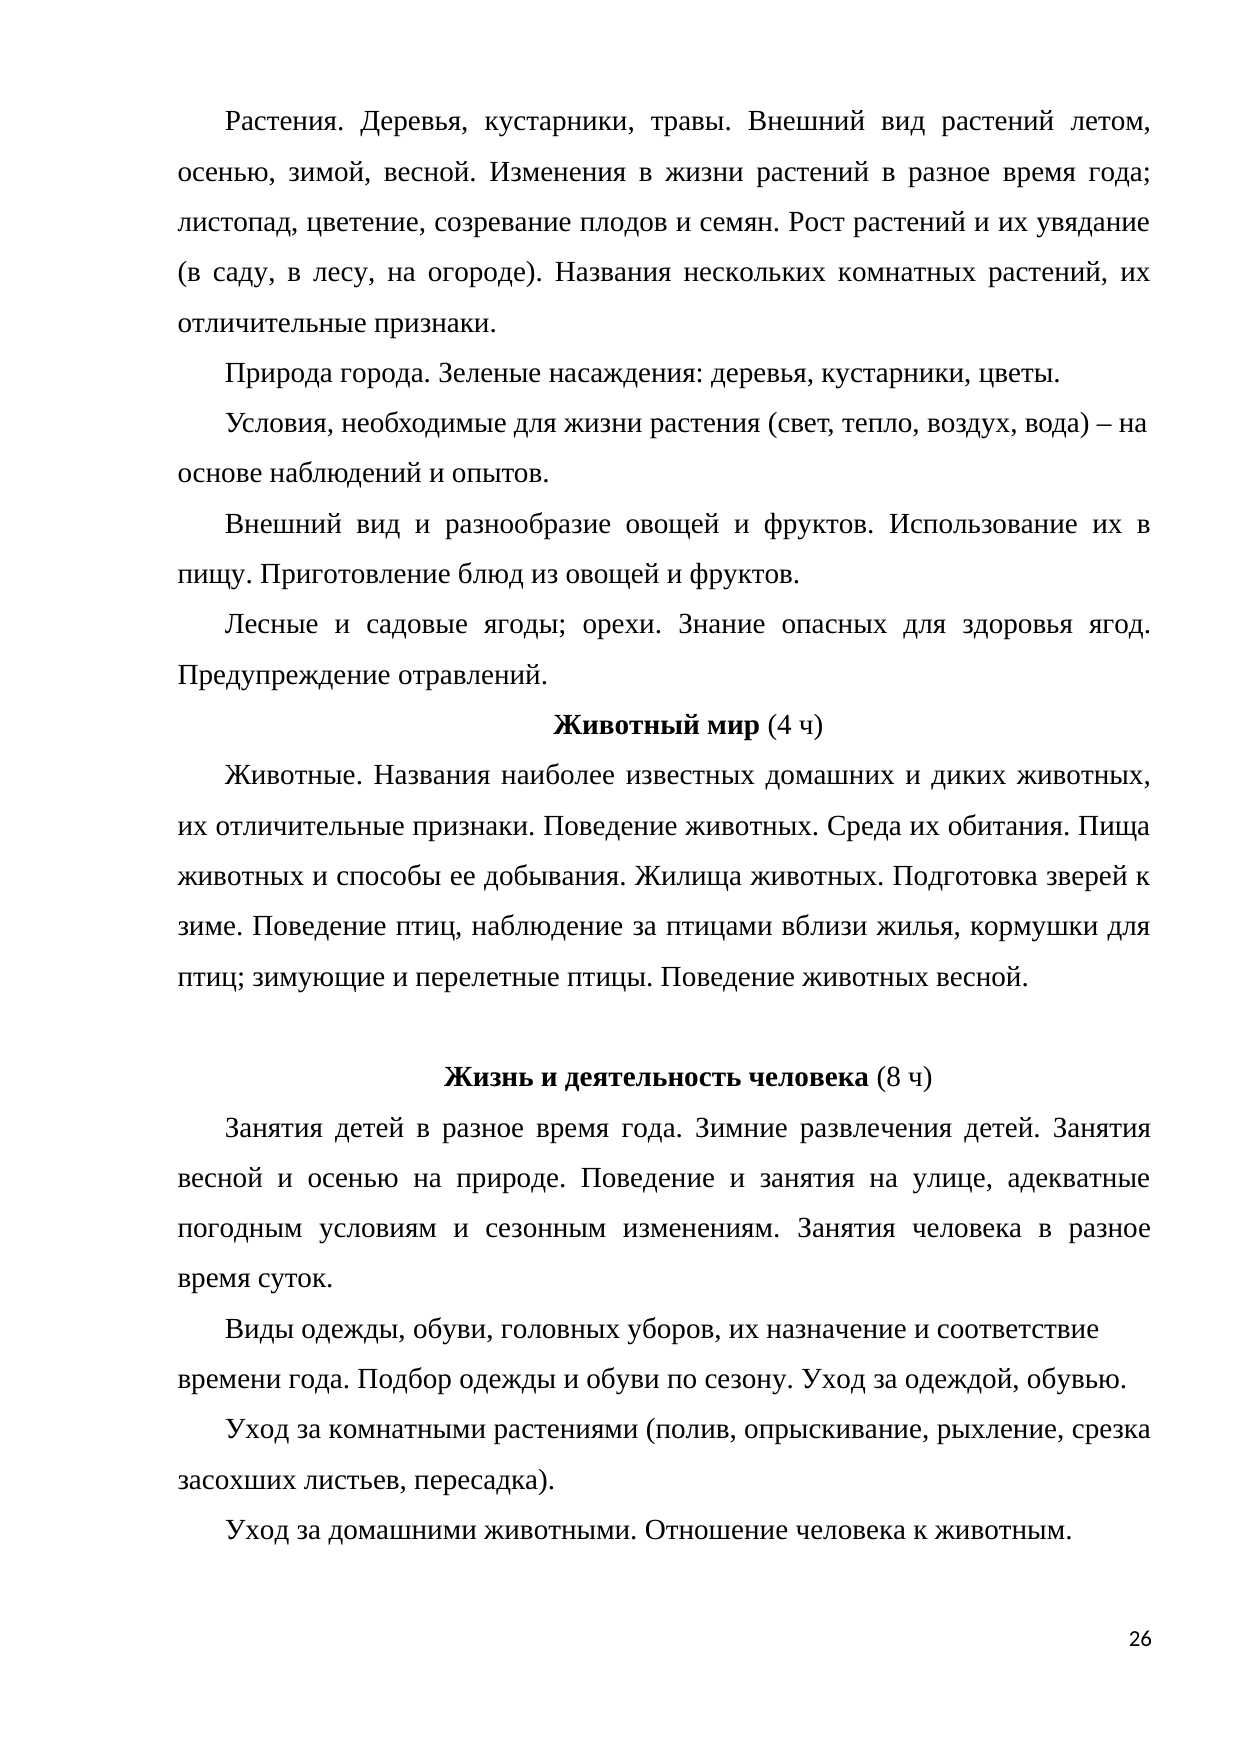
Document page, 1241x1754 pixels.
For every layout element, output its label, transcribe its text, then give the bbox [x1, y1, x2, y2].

text Природа города. Зеленые насаждения: деревья, кустарники, цветы. [177, 355, 1152, 388]
text Уход за домашними животными. Отношение человека к животным. [177, 1512, 1152, 1546]
text Уход за комнатными растениями (полив, опрыскивание, рыхление, срезка засохших листьев, пересадка). [177, 1412, 1152, 1495]
text Лесные и садовые ягоды; орехи. Знание опасных для здоровья ягод. Предупреждение отравлений. [177, 607, 1152, 690]
text Виды одежды, обуви, головных уборов, их назначение и соответствие времени года. Подбор одежды и обуви по сезону. Уход за одеждой, обувью. [177, 1311, 1152, 1395]
text Животный мир (4 ч) [177, 707, 1152, 741]
text Занятия детей в разное время года. Зимние развлечения детей. Занятия весной и осенью на природе. Поведение и занятия на улице, адекватные погодным условиям и сезонным изменениям. Занятия человека в разное время суток. [177, 1110, 1152, 1294]
text Внешний вид и разнообразие овощей и фруктов. Использование их в пищу. Приготовление блюд из овощей и фруктов. [177, 506, 1152, 590]
text Животные. Названия наиболее известных домашних и диких животных, их отличительные признаки. Поведение животных. Среда их обитания. Пища животных и способы ее добывания. Жилища животных. Подготовка зверей к зиме. Поведение птиц, наблюдение за птицами вблизи жилья, кормушки для птиц; зимующие и перелетные птицы. Поведение животных весной. [177, 757, 1152, 992]
text Растения. Деревья, кустарники, травы. Внешний вид растений летом, осенью, зимой, весной. Изменения в жизни растений в разное время года; листопад, цветение, созревание плодов и семян. Рост растений и их увядание (в саду, в лесу, на огороде). Названия нескольких комнатных растений, их отличительные признаки. [177, 103, 1152, 338]
text Жизнь и деятельность человека (8 ч) [177, 1059, 1152, 1093]
text Условия, необходимые для жизни растения (свет, тепло, воздух, вода) – на основе наблюдений и опытов. [177, 405, 1152, 489]
